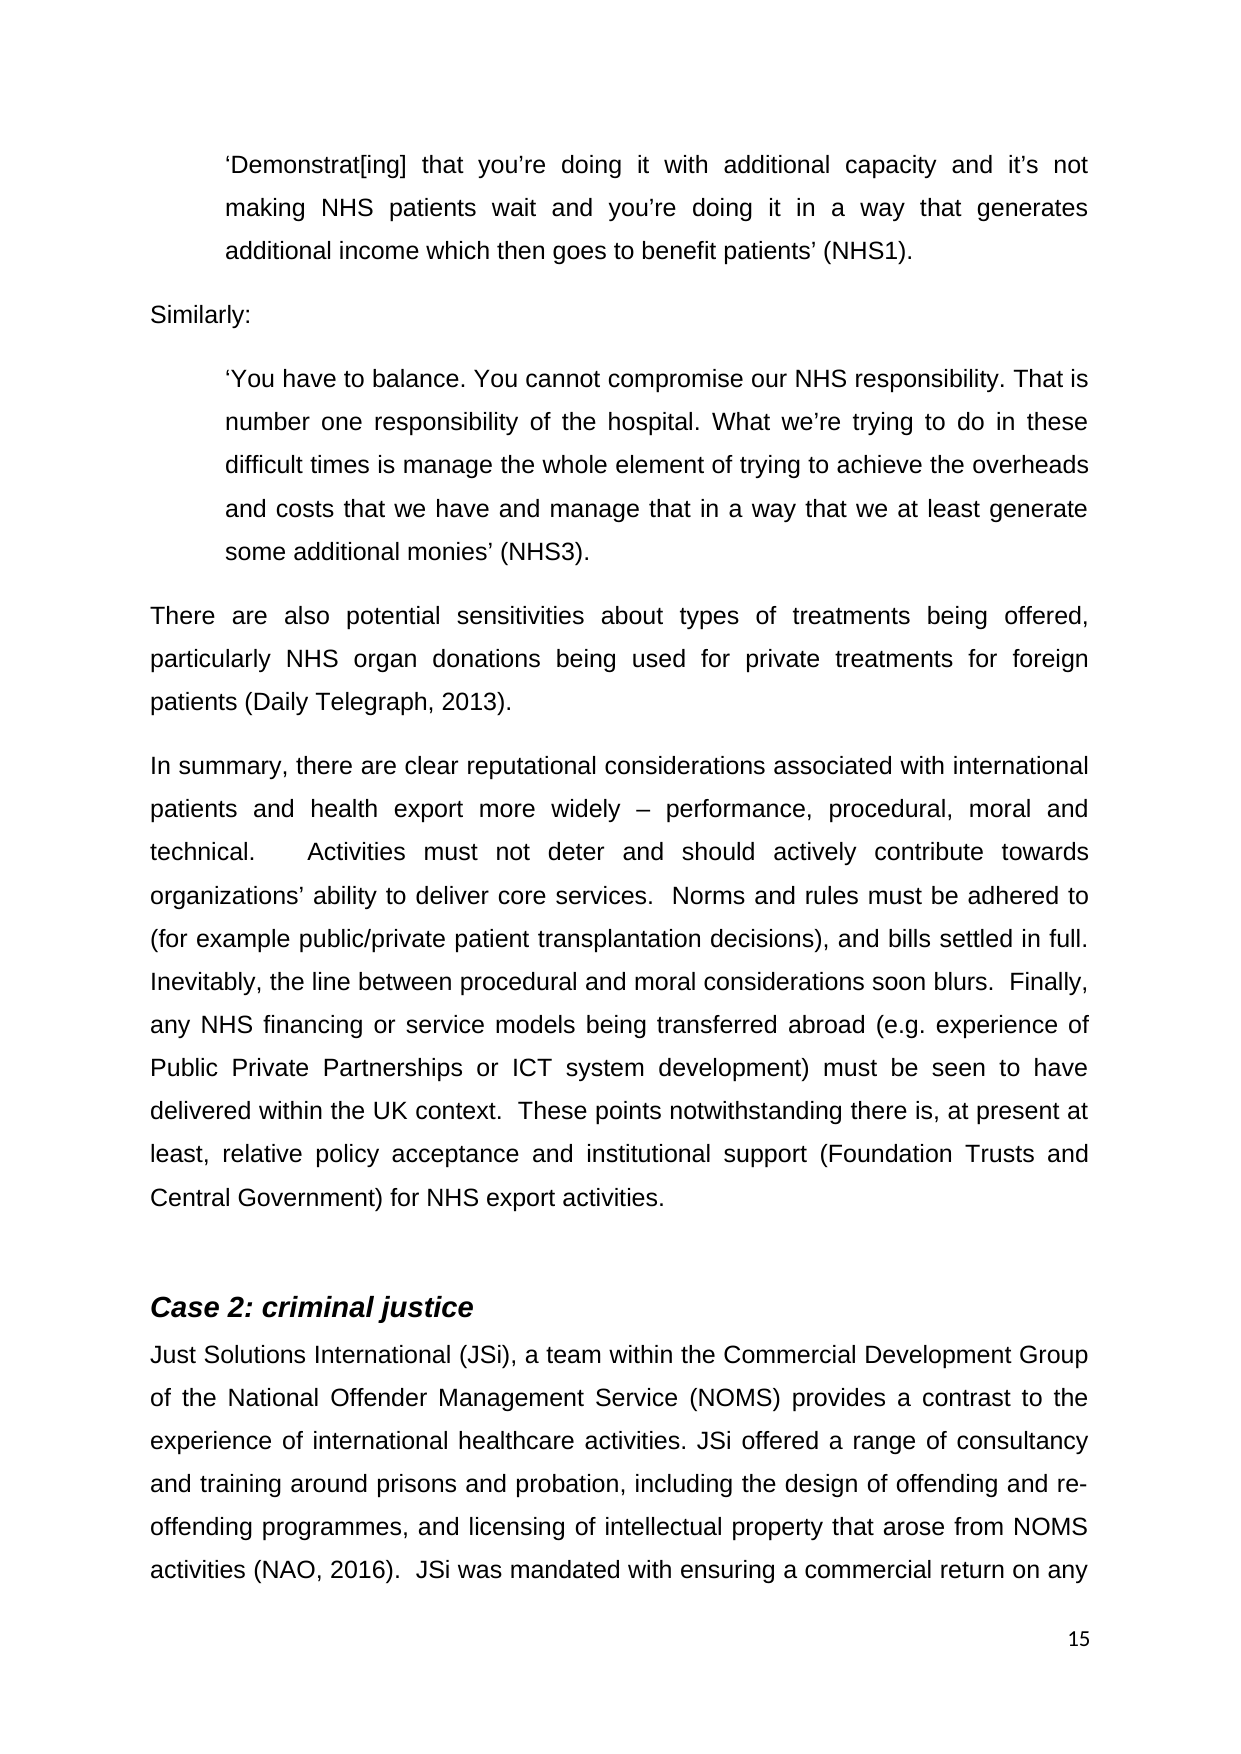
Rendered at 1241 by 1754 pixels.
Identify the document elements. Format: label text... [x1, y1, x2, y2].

text ‘You have to balance. You cannot compromise our NHS responsibility. That is number one responsibility of the hospital. What we’re trying to do in these difficult times is manage the whole element of trying to achieve the overheads and costs that we have and manage that in a way that we at least generate some additional monies’ (NHS3). [225, 364, 1090, 565]
text Case 2: criminal justice [150, 1289, 1090, 1323]
text ‘Demonstrat[ing] that you’re doing it with additional capacity and it’s not making NHS patients wait and you’re doing it in a way that generates additional income which then goes to benefit patients’ (NHS1). [225, 150, 1090, 265]
text There are also potential sensitivities about types of treatments being offered, particularly NHS organ donations being used for private treatments for foreign patients (Daily Telegraph, 2013). [150, 601, 1090, 716]
text In summary, there are clear reputational considerations associated with international patients and health export more widely – performance, procedural, moral and technical. Activities must not deter and should actively contribute towards organizations’ ability to deliver core services. Norms and rules must be adhered to (for example public/private patient transplantation decisions), and bills settled in full. Inevitably, the line between procedural and moral considerations soon blurs. Finally, any NHS financing or service models being transferred abroad (e.g. experience of Public Private Partnerships or ICT system development) must be seen to have delivered within the UK context. These points notwithstanding there is, at present at least, relative policy acceptance and institutional support (Foundation Trusts and Central Government) for NHS export activities. [150, 751, 1090, 1211]
text Similarly: [150, 300, 1090, 329]
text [150, 1340, 1090, 1584]
